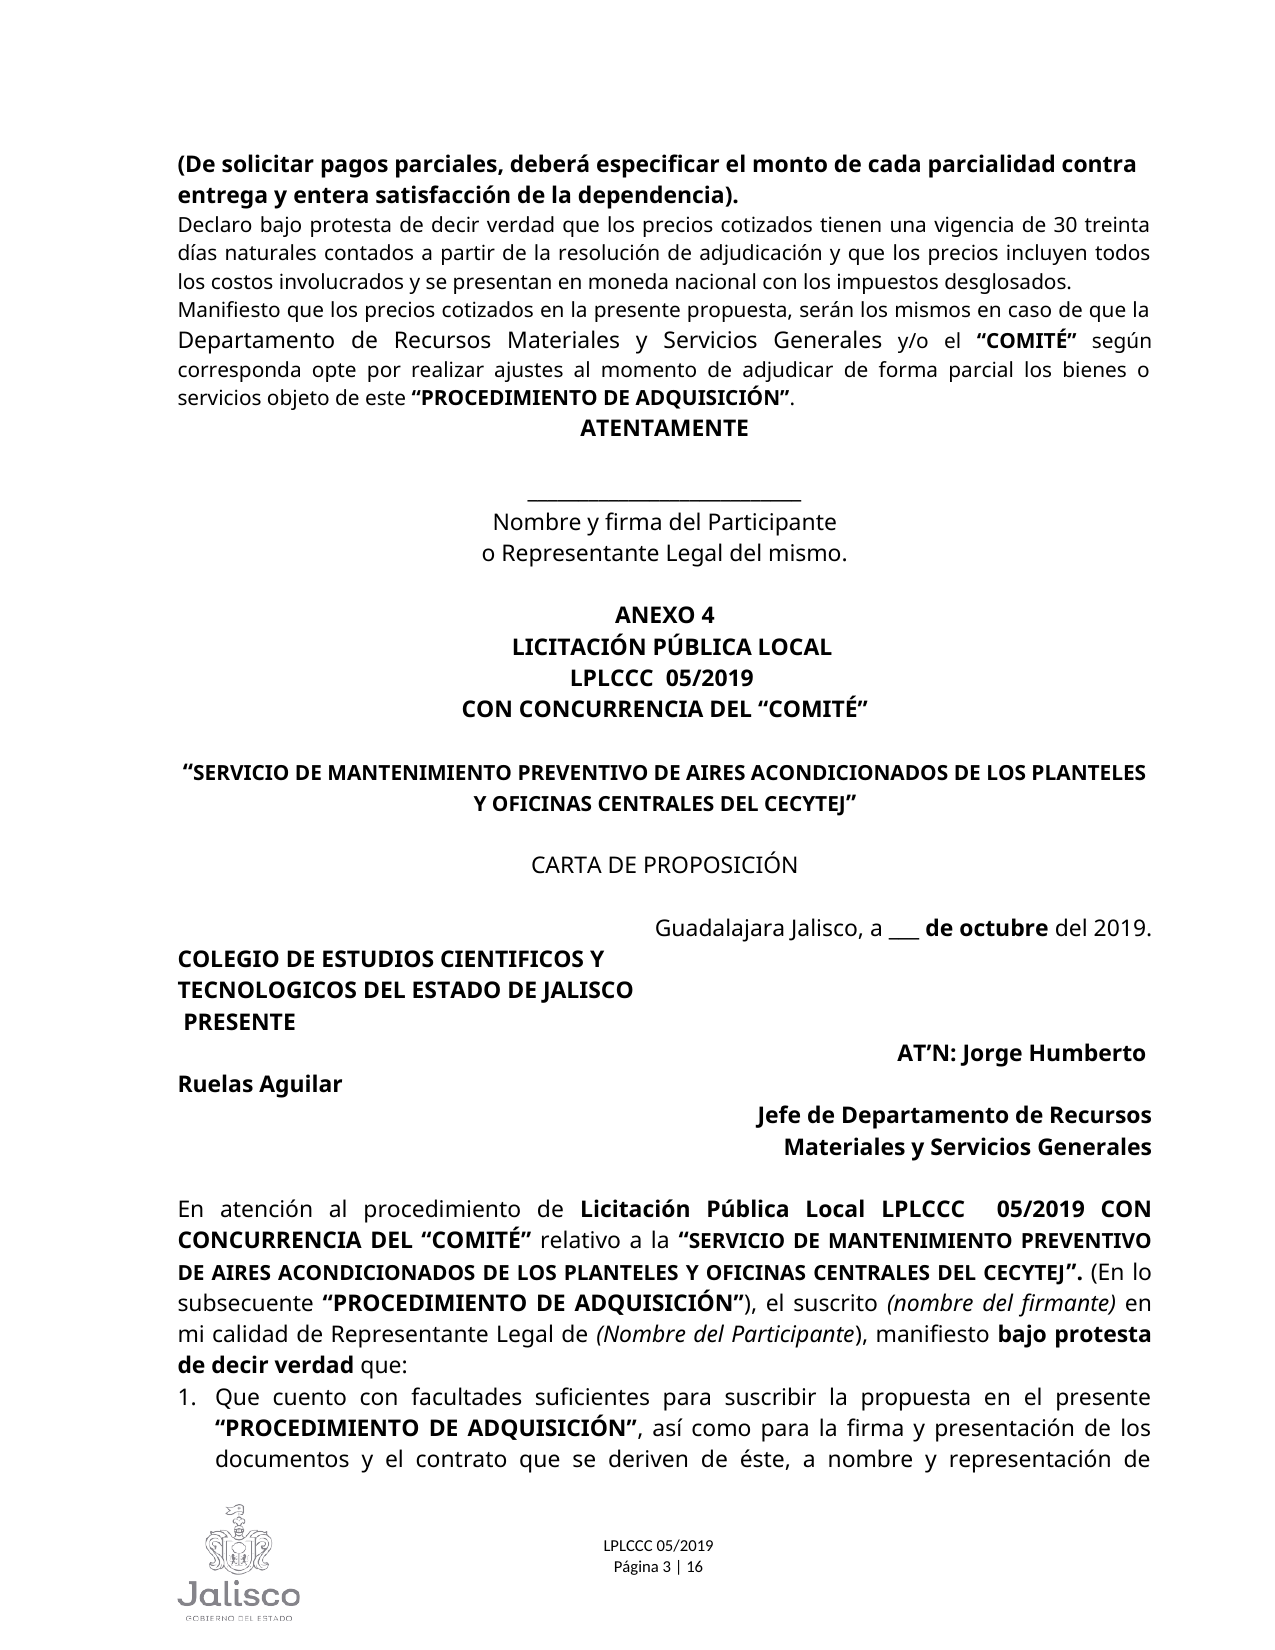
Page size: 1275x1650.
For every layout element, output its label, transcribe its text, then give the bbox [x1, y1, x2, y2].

text ATENTAMENTE [177, 412, 1152, 443]
text AT’N: Jorge Humberto Ruelas Aguilar [177, 1037, 1152, 1099]
text Jefe de Departamento de Recursos [177, 1099, 1152, 1131]
text En atención al procedimiento de Licitación Pública Local LPLCCC 05/2019 CON CONCURRENCIA DEL “COMITÉ” relativo a la “SERVICIO DE MANTENIMIENTO PREVENTIVO DE AIRES ACONDICIONADOS DE LOS PLANTELES Y OFICINAS CENTRALES DEL CECYTEJ”. (En lo subsecuente “PROCEDIMIENTO DE ADQUISICIÓN”), el suscrito (nombre del firmante) en mi calidad de Representante Legal de (Nombre del Participante), manifiesto bajo protesta de decir verdad que: [177, 1193, 1152, 1381]
text ANEXO 4 [177, 599, 1152, 631]
text LPLCCC 05/2019 [177, 662, 1152, 693]
text COLEGIO DE ESTUDIOS CIENTIFICOS Y [177, 943, 1152, 974]
text Materiales y Servicios Generales [177, 1131, 1152, 1162]
picture [177, 1504, 300, 1621]
text Manifiesto que los precios cotizados en la presente propuesta, serán los mismos en caso de que la Departamento de Recursos Materiales y Servicios Generales y/o el “COMITÉ” según corresponda opte por realizar ajustes al momento de adjudicar de forma parcial los bienes o servicios objeto de este “PROCEDIMIENTO DE ADQUISICIÓN”. [177, 295, 1152, 412]
text LICITACIÓN PÚBLICA LOCAL [177, 631, 1167, 662]
text PRESENTE [177, 1006, 1167, 1037]
text (De solicitar pagos parciales, deberá especificar el monto de cada parcialidad contra entrega y entera satisfacción de la dependencia). [177, 148, 1152, 210]
text Declaro bajo protesta de decir verdad que los precios cotizados tienen una vigencia de 30 treinta días naturales contados a partir de la resolución de adjudicación y que los precios incluyen todos los costos involucrados y se presentan en moneda nacional con los impuestos desglosados. [177, 210, 1152, 295]
text o Representante Legal del mismo. [177, 537, 1152, 568]
text ___________________________ [177, 474, 1152, 506]
text CARTA DE PROPOSICIÓN [177, 849, 1152, 881]
text Guadalajara Jalisco, a ___ de octubre del 2019. [177, 912, 1152, 943]
text CON CONCURRENCIA DEL “COMITÉ” [177, 693, 1152, 724]
text “SERVICIO DE MANTENIMIENTO PREVENTIVO DE AIRES ACONDICIONADOS DE LOS PLANTELES Y OFICINAS CENTRALES DEL CECYTEJ” [177, 756, 1152, 818]
text TECNOLOGICOS DEL ESTADO DE JALISCO [177, 974, 1152, 1006]
text Nombre y firma del Participante [177, 506, 1152, 537]
